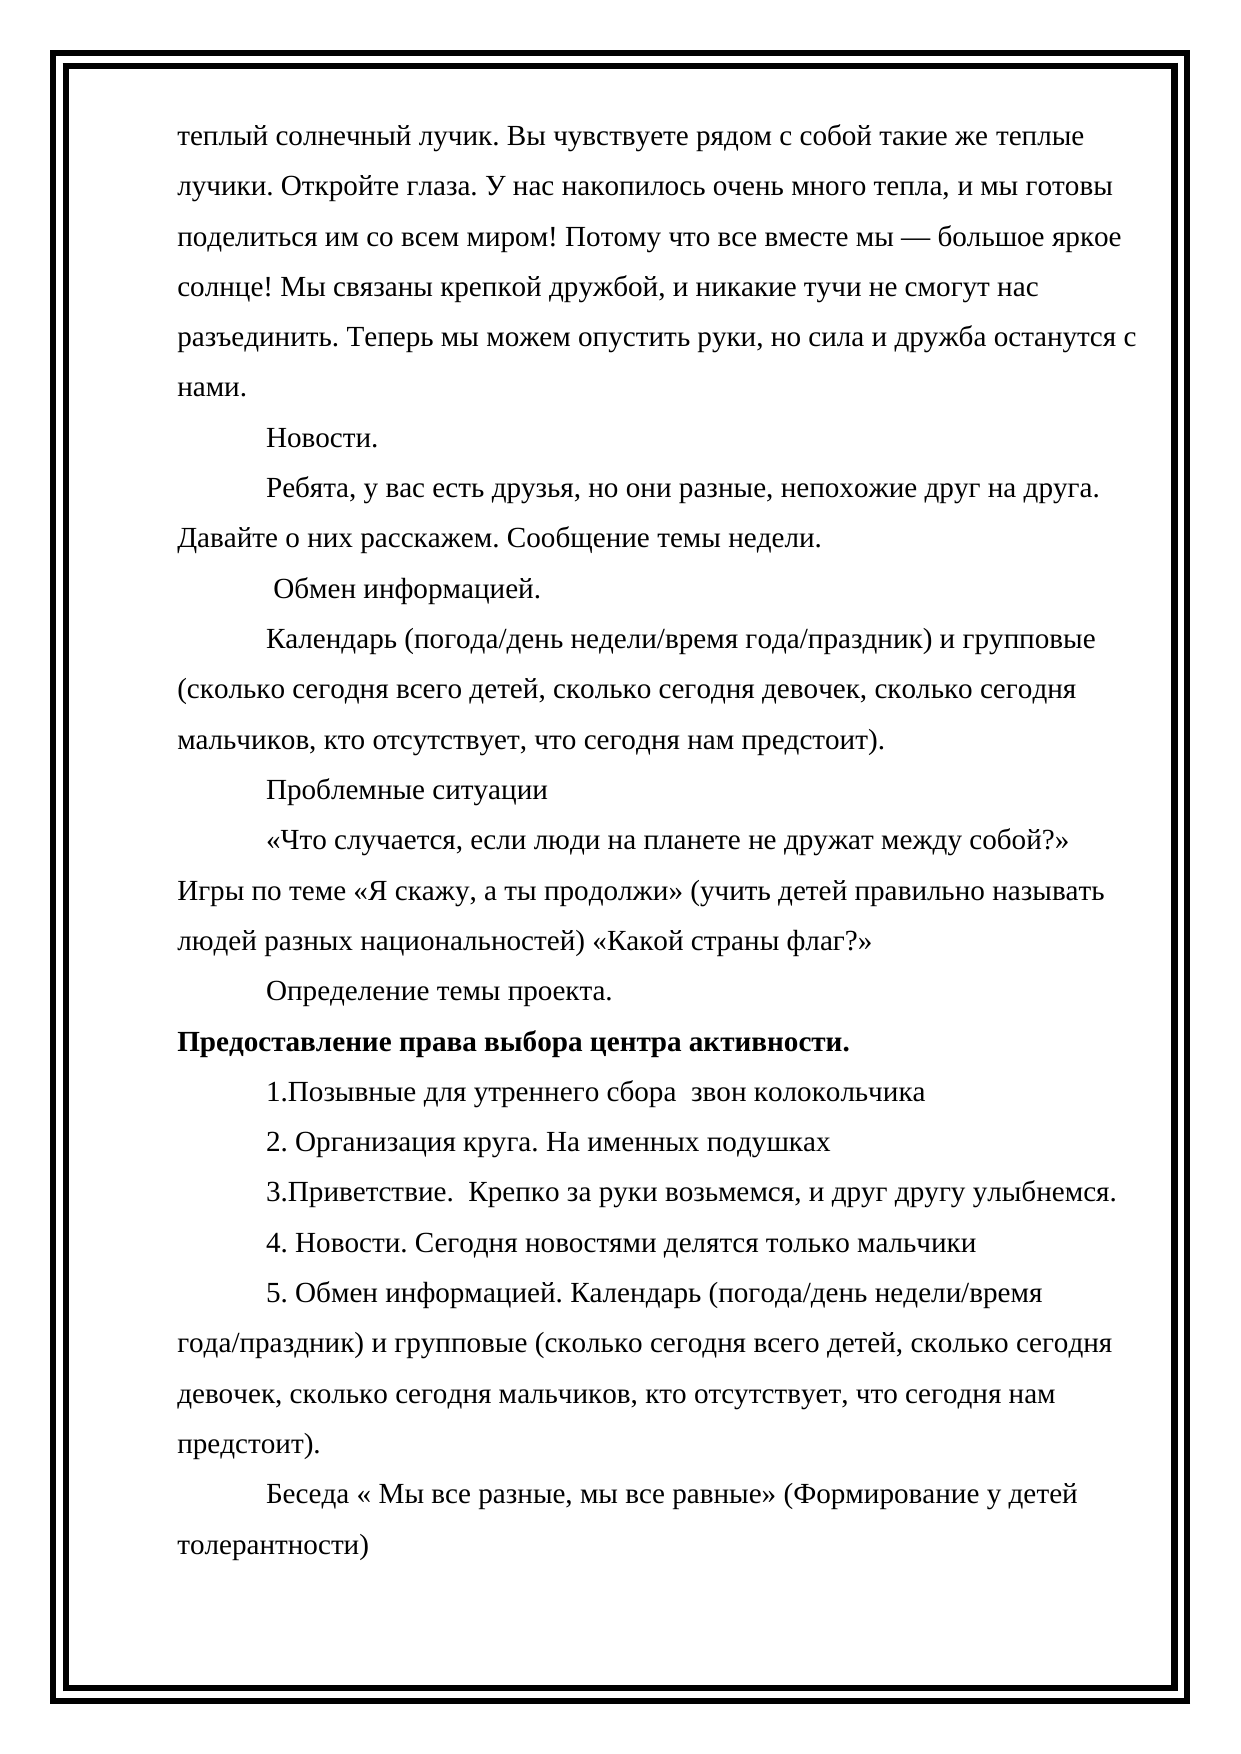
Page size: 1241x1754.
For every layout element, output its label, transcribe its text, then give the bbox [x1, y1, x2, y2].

text Ребята, у вас есть друзья, но они разные, непохожие друг на друга. Давайте о них расскажем. Сообщение темы недели. [177, 470, 1152, 554]
text Проблемные ситуации [177, 772, 1152, 806]
text 1.Позывные для утреннего сбора звон колокольчика [177, 1074, 1152, 1107]
text Предоставление права выбора центра активности. [177, 1024, 1152, 1057]
text Беседа « Мы все разные, мы все равные» (Формирование у детей толерантности) [177, 1476, 1152, 1560]
text 4. Новости. Сегодня новостями делятся только мальчики [177, 1225, 1152, 1258]
text Игры по теме «Я скажу, а ты продолжи» (учить детей правильно называть людей разных национальностей) «Какой страны флаг?» [177, 873, 1152, 957]
text 5. Обмен информацией. Календарь (погода/день недели/время года/праздник) и групповые (сколько сегодня всего детей, сколько сегодня девочек, сколько сегодня мальчиков, кто отсутствует, что сегодня нам предстоит). [177, 1275, 1152, 1460]
text 2. Организация круга. На именных подушках [177, 1124, 1152, 1158]
text Обмен информацией. [177, 571, 1152, 604]
text Календарь (погода/день недели/время года/праздник) и групповые (сколько сегодня всего детей, сколько сегодня девочек, сколько сегодня мальчиков, кто отсутствует, что сегодня нам предстоит). [177, 621, 1152, 755]
text 3.Приветствие. Крепко за руки возьмемся, и друг другу улыбнемся. [177, 1174, 1152, 1208]
text Определение темы проекта. [177, 973, 1152, 1007]
text Новости. [177, 420, 1152, 453]
text «Что случается, если люди на планете не дружат между собой?» [177, 822, 1152, 856]
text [177, 118, 1152, 403]
